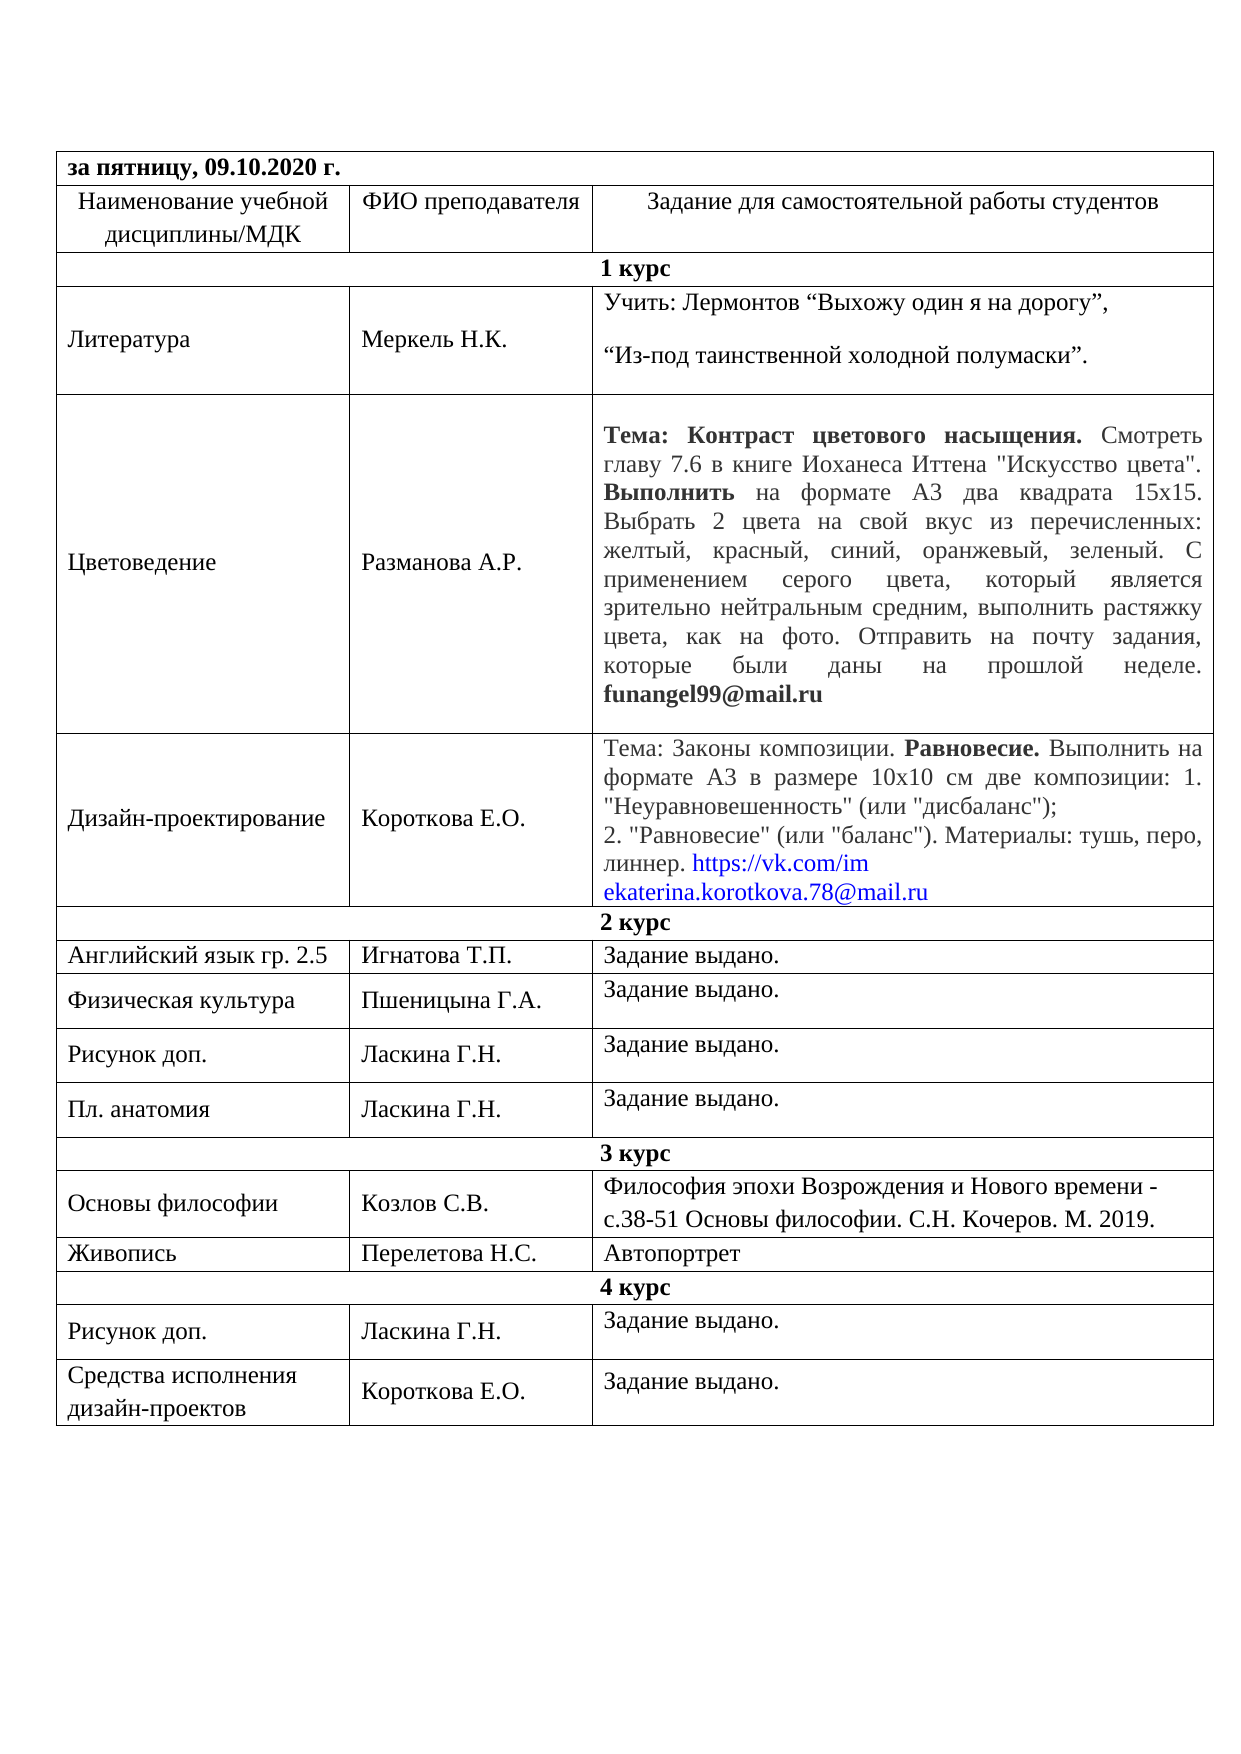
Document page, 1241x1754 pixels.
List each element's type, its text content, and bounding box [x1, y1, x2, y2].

table_cell Козлов С.В. [350, 1171, 592, 1237]
table_cell ФИО преподавателя [350, 186, 592, 252]
table_cell Задание выдано. [593, 1305, 1213, 1359]
table_cell 3 курс [57, 1138, 1213, 1170]
table_cell Ласкина Г.Н. [350, 1029, 592, 1082]
table_cell Задание выдано. [593, 974, 1213, 1028]
table_cell Пл. анатомия [57, 1083, 349, 1137]
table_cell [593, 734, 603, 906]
table_cell Перелетова Н.С. [350, 1238, 592, 1271]
table_cell Игнатова Т.П. [350, 941, 592, 973]
table_cell Средства исполнения дизайн-проектов [57, 1360, 349, 1425]
table_cell Задание выдано. [593, 1029, 1213, 1082]
table_cell Рисунок доп. [57, 1029, 349, 1082]
table_cell Литература [57, 287, 349, 394]
table_cell Учить: Лермонтов “Выхожу один я на дорогу”, “Из-под таинственной холодной полумаски”. [593, 287, 1213, 394]
table_cell Задание выдано. [593, 941, 1213, 973]
table_cell Физическая культура [57, 974, 349, 1028]
table_cell Английский язык гр. 2.5 [57, 941, 349, 973]
table_cell Цветоведение [57, 395, 349, 732]
table_cell Задание для самостоятельной работы студентов [593, 186, 1213, 252]
table_cell Живопись [57, 1238, 349, 1271]
table_cell Короткова Е.О. [350, 1360, 592, 1425]
table_cell Задание выдано. [593, 1360, 1213, 1425]
table_cell Пшеницына Г.А. [350, 974, 592, 1028]
table_cell Меркель Н.К. [350, 287, 592, 394]
table_cell Основы философии [57, 1171, 349, 1237]
table_cell Тема: Контраст цветового насыщения. Смотреть главу 7.6 в книге Иоханеса Иттена "Искусство цвета". Выполнить на формате А3 два квадрата 15х15. Выбрать 2 цвета на свой вкус из перечисленных: желтый, красный, синий, оранжевый, зеленый. С применением серого цвета, который является зрительно нейтральным средним, выполнить растяжку цвета, как на фото. Отправить на почту задания, которые были даны на прошлой неделе. funangel99@mail.ru [593, 395, 1213, 732]
table_cell 1 курс [57, 253, 1213, 286]
table_header за пятницу, 09.10.2020 г. [57, 152, 1213, 185]
table_cell Автопортрет [593, 1238, 1213, 1271]
table_cell Разманова А.Р. [350, 395, 592, 732]
table_cell Ласкина Г.Н. [350, 1305, 592, 1359]
table_cell Ласкина Г.Н. [350, 1083, 592, 1137]
table_cell 2 курс [57, 907, 1213, 939]
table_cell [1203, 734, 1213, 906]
table_cell Наименование учебной дисциплины/МДК [57, 186, 349, 252]
table_cell Дизайн-проектирование [57, 734, 349, 906]
table_cell Рисунок доп. [57, 1305, 349, 1359]
table_cell 4 курс [57, 1272, 1213, 1304]
table_cell Короткова Е.О. [350, 734, 592, 906]
table_cell Задание выдано. [593, 1083, 1213, 1137]
table_cell Философия эпохи Возрождения и Нового времени - с.38-51 Основы философии. С.Н. Кочеров. М. 2019. [593, 1171, 1213, 1237]
